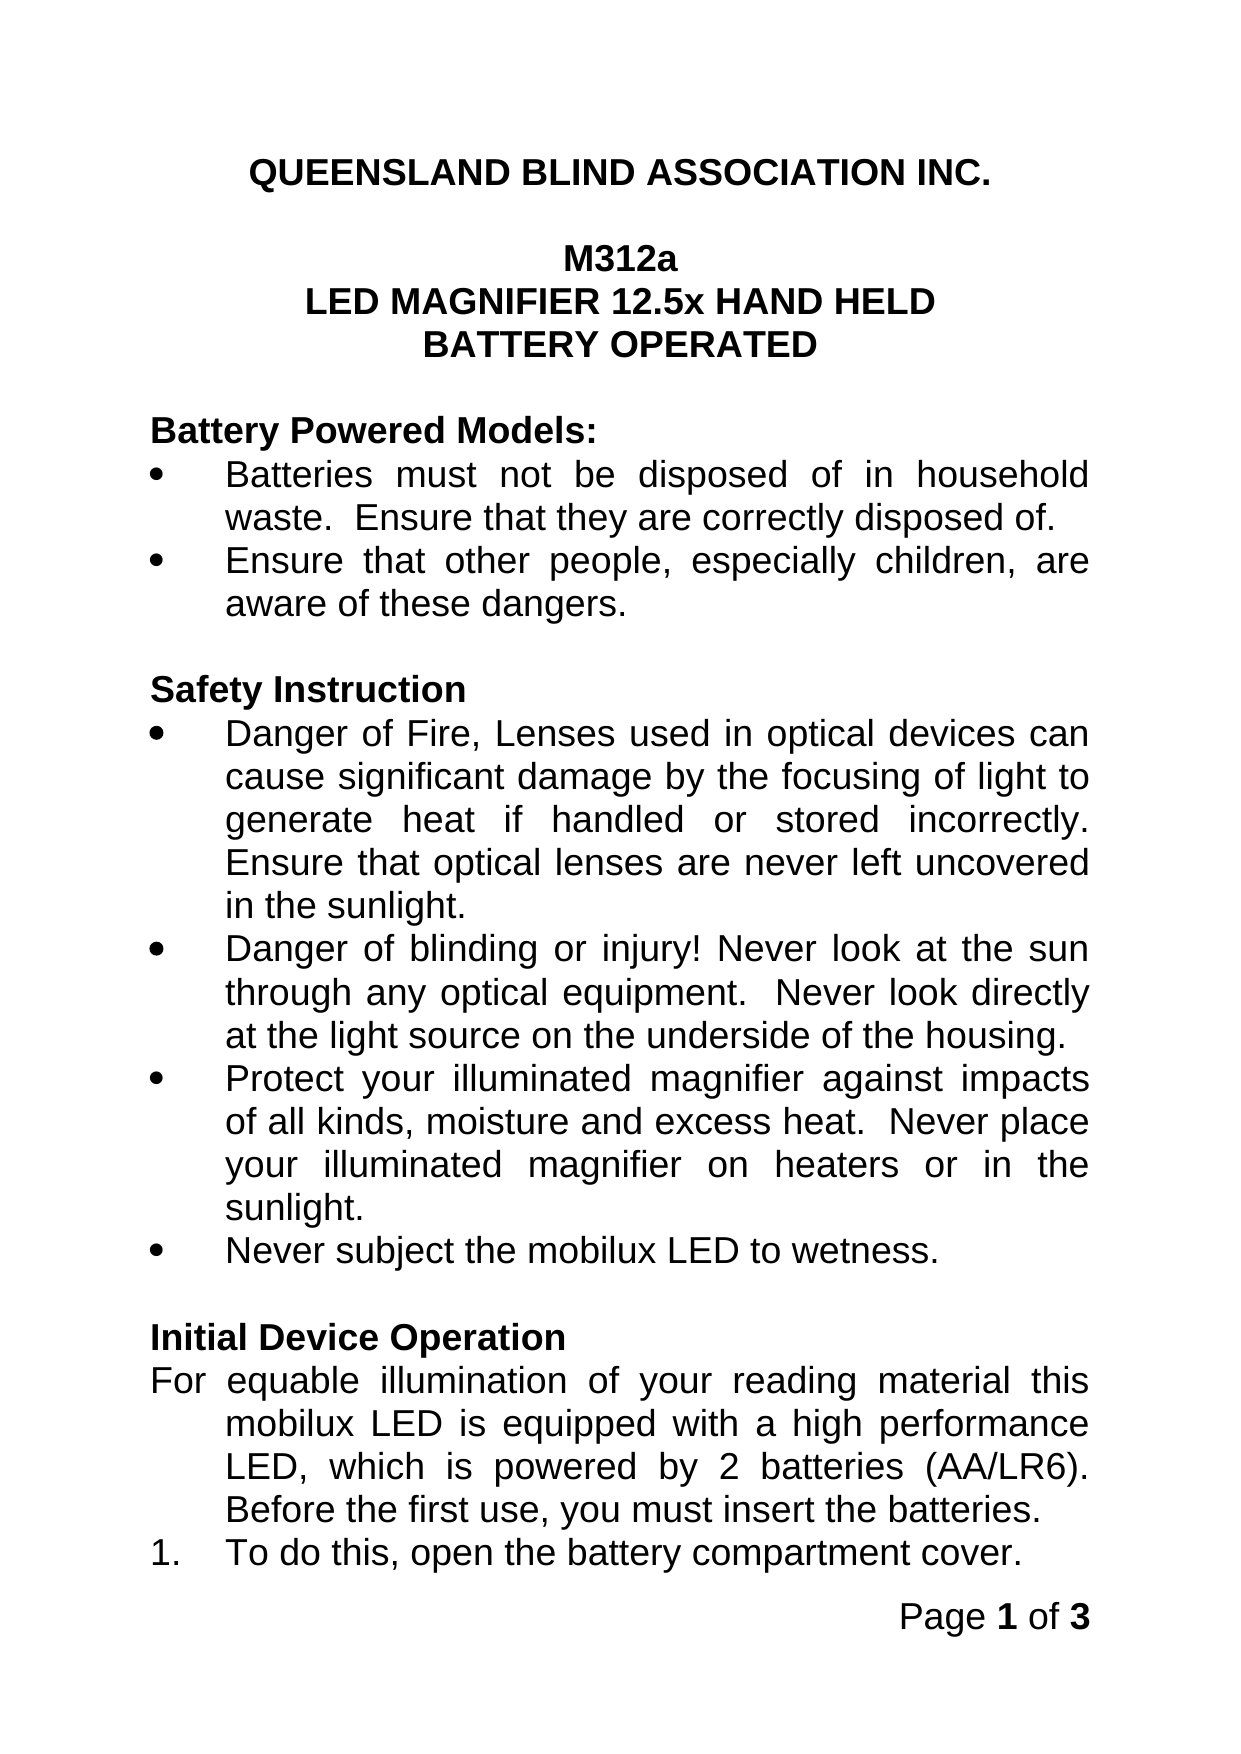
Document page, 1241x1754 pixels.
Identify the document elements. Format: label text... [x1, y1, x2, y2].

text Never subject the mobilux LED to wetness. [150, 1229, 1090, 1272]
text Danger of Fire, Lenses used in optical devices can cause significant damage by the focusing of light to generate heat if handled or stored incorrectly. Ensure that optical lenses are never left uncovered in the sunlight. [150, 711, 1090, 927]
subtitle Safety Instruction [150, 668, 1090, 711]
text LED MAGNIFIER 12.5x HAND HELD [150, 279, 1090, 322]
text Danger of blinding or injury! Never look at the sun through any optical equipment. Never look directly at the light source on the underside of the housing. [150, 927, 1090, 1056]
text QUEENSLAND BLIND ASSOCIATION INC. [150, 150, 1090, 193]
subtitle Initial Device Operation [150, 1315, 1090, 1358]
title M312a [150, 236, 1090, 279]
subtitle Battery Powered Models: [150, 409, 1090, 452]
text Ensure that other people, especially children, are aware of these dangers. [150, 538, 1090, 624]
text Batteries must not be disposed of in household waste. Ensure that they are correctly disposed of. [150, 452, 1090, 538]
text Protect your illuminated magnifier against impacts of all kinds, moisture and excess heat. Never place your illuminated magnifier on heaters or in the sunlight. [150, 1056, 1090, 1229]
text BATTERY OPERATED [150, 322, 1090, 366]
list To do this, open the battery compartment cover. [150, 1531, 1090, 1574]
text For equable illumination of your reading material this mobilux LED is equipped with a high performance LED, which is powered by 2 batteries (AA/LR6). Before the first use, you must insert the batteries. [150, 1358, 1090, 1531]
